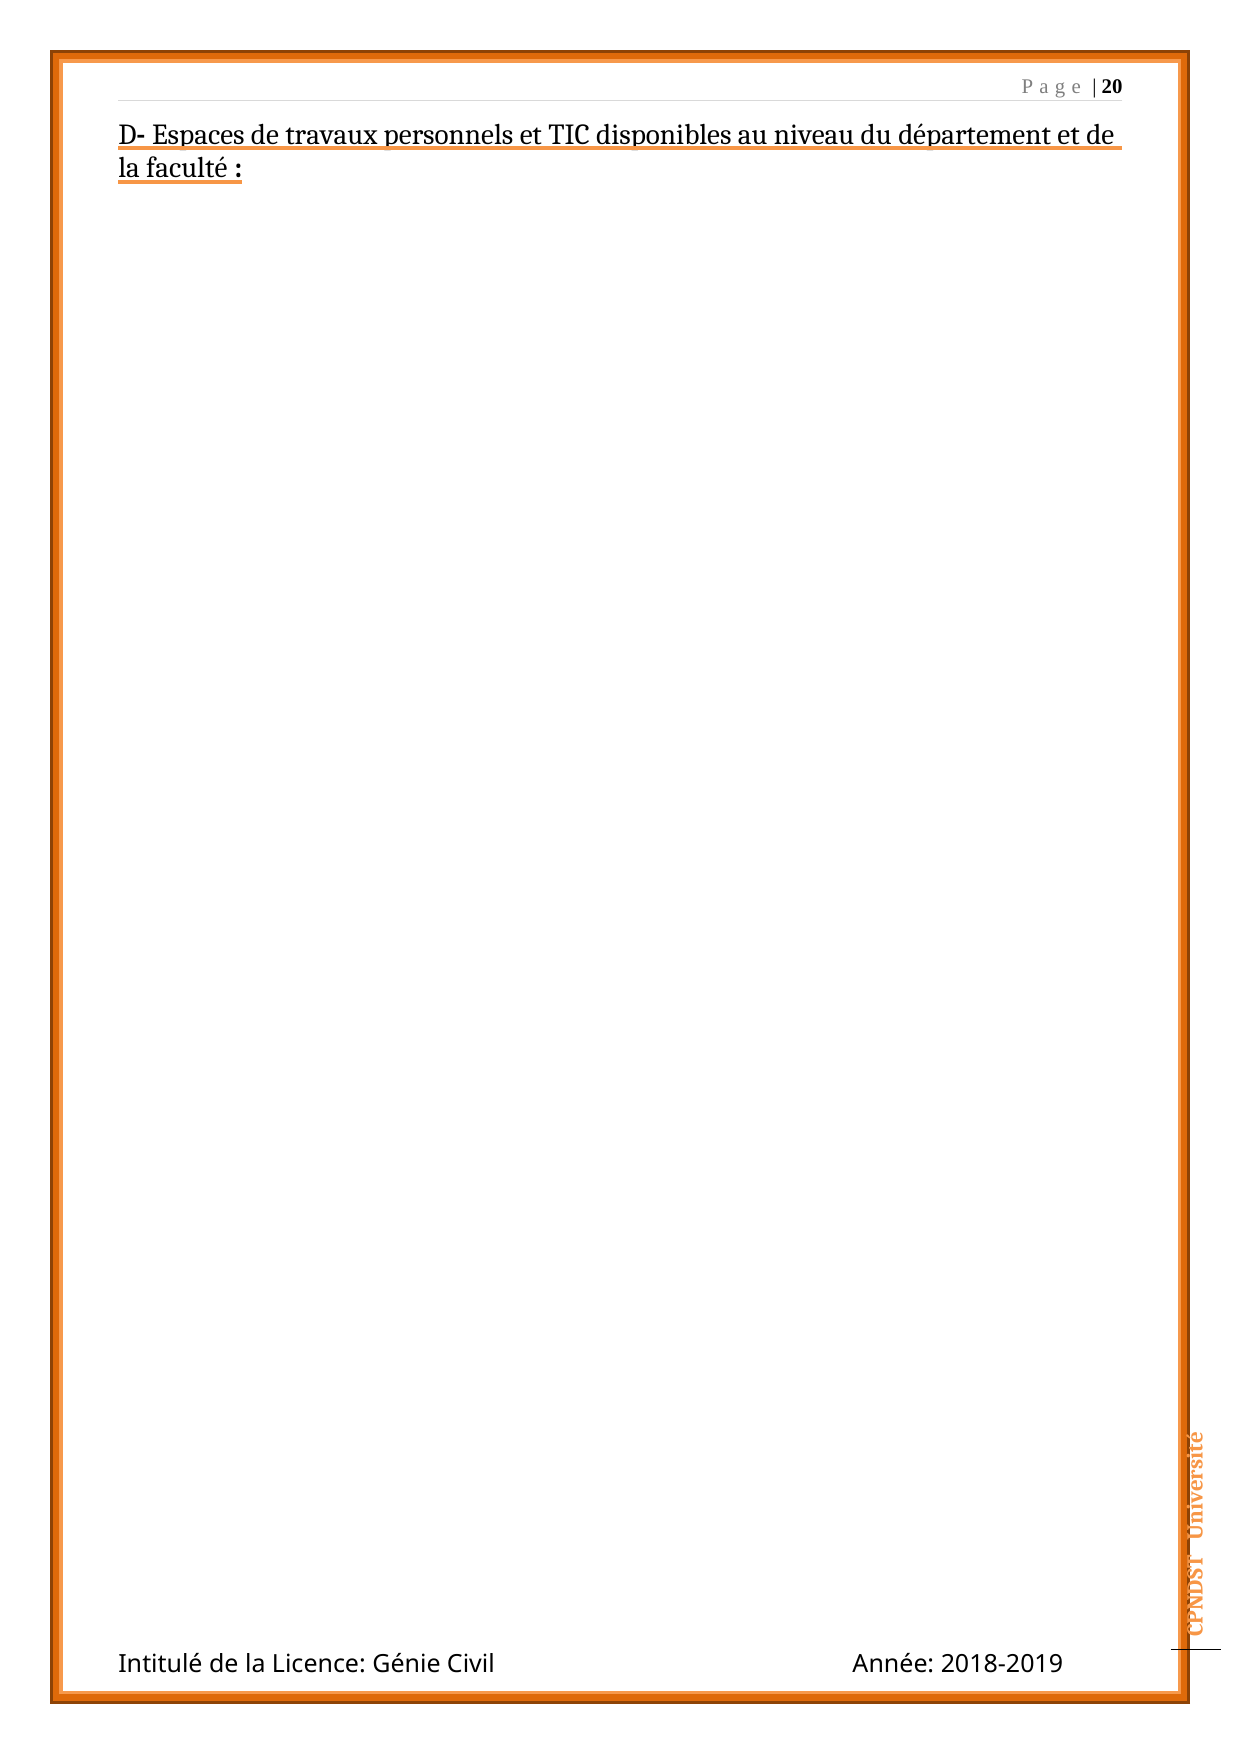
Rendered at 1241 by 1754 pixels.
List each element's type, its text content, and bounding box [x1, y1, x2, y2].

text D- Espaces de travaux personnels et TIC disponibles au niveau du département et de la faculté : [118, 150, 1122, 185]
text D- Espaces de travaux personnels et TIC disponibles au niveau du département et de la faculté : [118, 118, 1122, 146]
